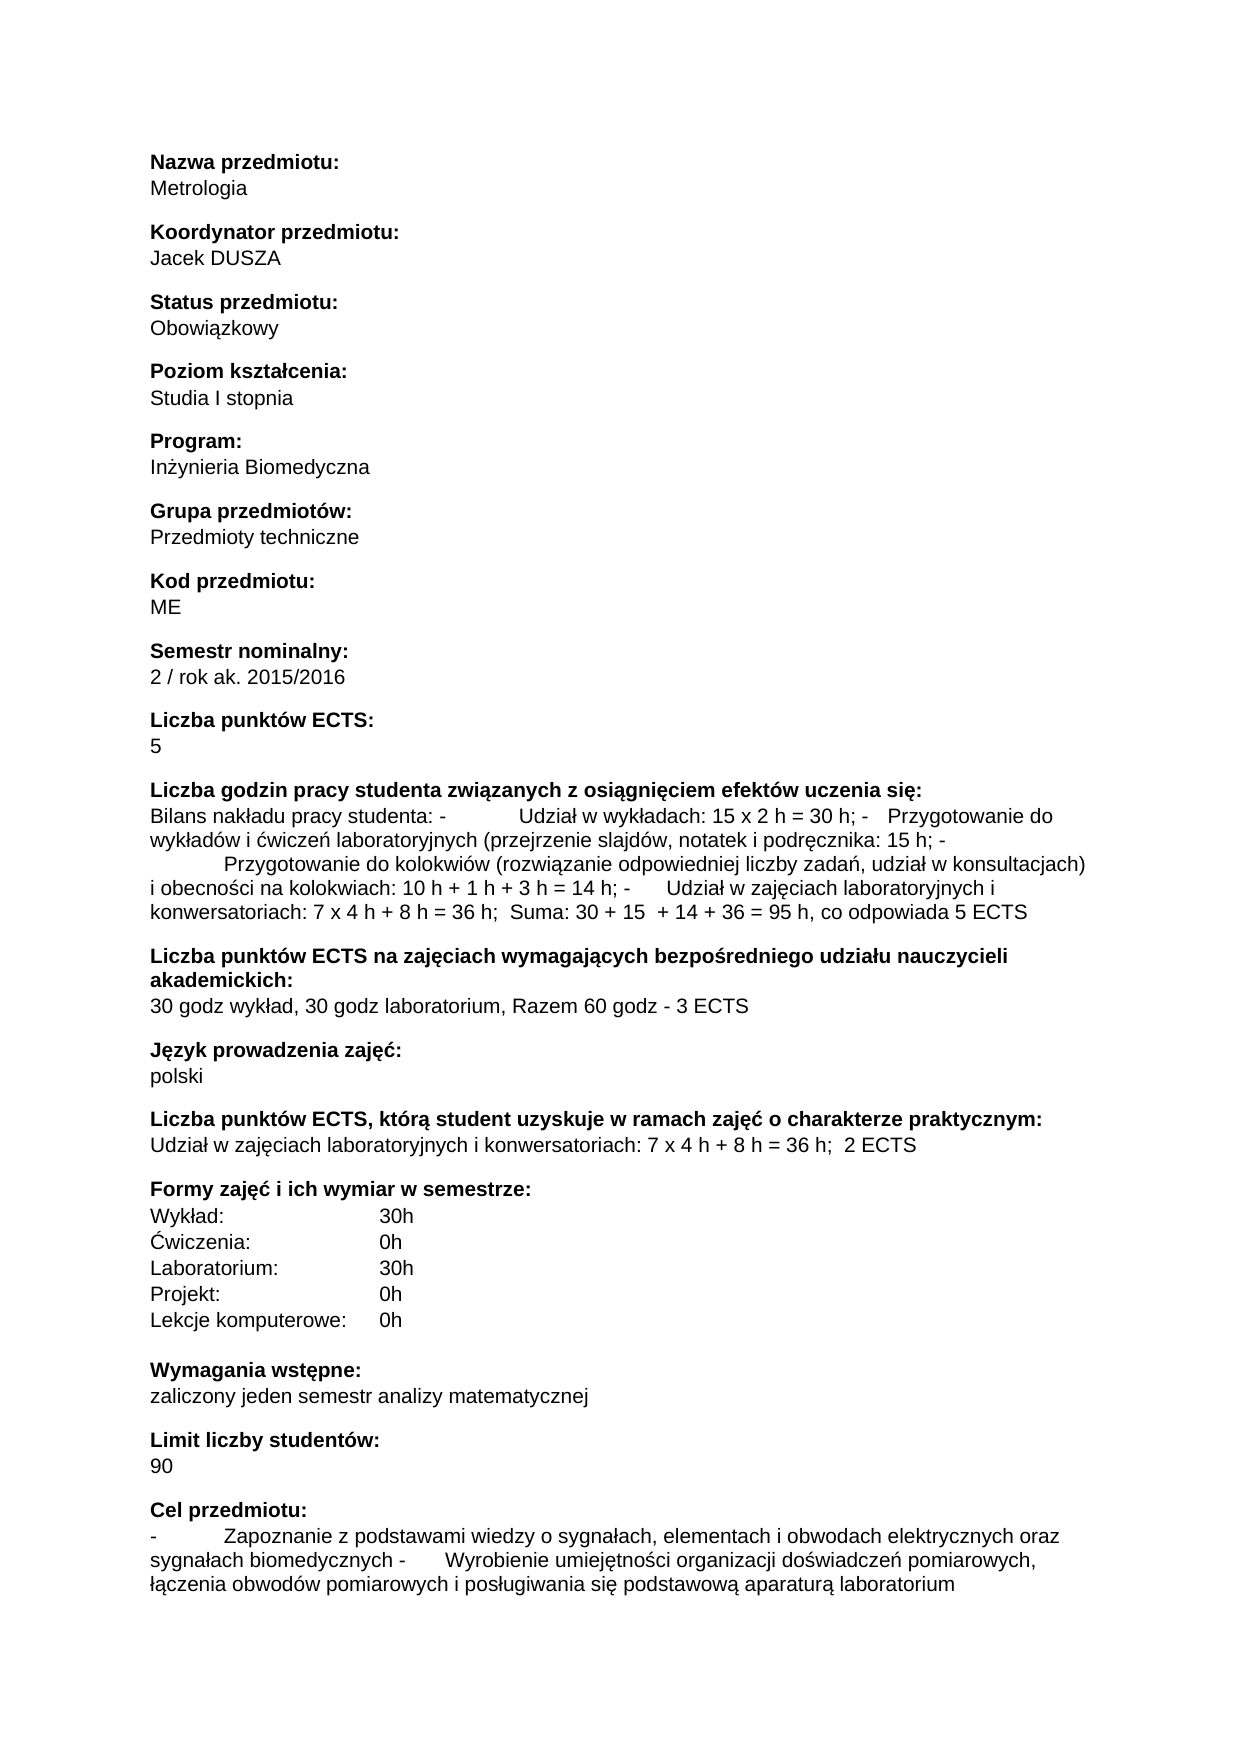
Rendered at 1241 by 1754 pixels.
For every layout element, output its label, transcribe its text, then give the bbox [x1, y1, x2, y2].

text Liczba punktów ECTS na zajęciach wymagających bezpośredniego udziału nauczycieli akademickich: [150, 944, 1090, 992]
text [150, 1523, 1090, 1595]
text Kod przedmiotu: [150, 569, 1090, 593]
text Bilans nakładu pracy studenta: - Udział w wykładach: 15 x 2 h = 30 h; - Przygotowanie do wykładów i ćwiczeń laboratoryjnych (przejrzenie slajdów, notatek i podręcznika: 15 h; - Przygotowanie do kolokwiów (rozwiązanie odpowiedniej liczby zadań, udział w konsultacjach) i obecności na kolokwiach: 10 h + 1 h + 3 h = 14 h; - Udział w zajęciach laboratoryjnych i konwersatoriach: 7 x 4 h + 8 h = 36 h; Suma: 30 + 15 + 14 + 36 = 95 h, co odpowiada 5 ECTS [150, 804, 1090, 924]
text Jacek DUSZA [150, 246, 1090, 270]
text Limit liczby studentów: [150, 1428, 1090, 1452]
text Metrologia [150, 176, 1090, 200]
table_cell Lekcje komputerowe: [140, 1308, 367, 1332]
text Poziom kształcenia: [150, 359, 1090, 383]
table_cell Laboratorium: [140, 1256, 367, 1280]
text 30 godz wykład, 30 godz laboratorium, Razem 60 godz - 3 ECTS [150, 994, 1090, 1018]
table_cell 30h [369, 1254, 597, 1280]
table_cell 0h [369, 1280, 597, 1306]
text Liczba godzin pracy studenta związanych z osiągnięciem efektów uczenia się: [150, 778, 1090, 802]
text 90 [150, 1454, 1090, 1478]
text Wymagania wstępne: [150, 1358, 1090, 1382]
text Status przedmiotu: [150, 289, 1090, 313]
text Udział w zajęciach laboratoryjnych i konwersatoriach: 7 x 4 h + 8 h = 36 h; 2 ECTS [150, 1133, 1090, 1157]
text Język prowadzenia zajęć: [150, 1037, 1090, 1061]
text Liczba punktów ECTS, którą student uzyskuje w ramach zajęć o charakterze praktycznym: [150, 1107, 1090, 1131]
text Grupa przedmiotów: [150, 499, 1090, 523]
text Koordynator przedmiotu: [150, 220, 1090, 244]
text 5 [150, 734, 1090, 758]
text Liczba punktów ECTS: [150, 708, 1090, 732]
text Cel przedmiotu: [150, 1497, 1090, 1521]
table_cell 0h [369, 1306, 597, 1332]
text Inżynieria Biomedyczna [150, 455, 1090, 479]
text polski [150, 1063, 1090, 1087]
text Formy zajęć i ich wymiar w semestrze: [150, 1177, 1090, 1201]
text Program: [150, 429, 1090, 453]
text Obowiązkowy [150, 316, 1090, 339]
text ME [150, 595, 1090, 619]
text Studia I stopnia [150, 385, 1090, 409]
text Nazwa przedmiotu: [150, 150, 1090, 174]
table_header Wykład: [140, 1204, 367, 1228]
text 2 / rok ak. 2015/2016 [150, 664, 1090, 688]
table_cell Ćwiczenia: [140, 1230, 367, 1254]
text Przedmioty techniczne [150, 525, 1090, 549]
text Semestr nominalny: [150, 638, 1090, 662]
table_cell 0h [369, 1228, 597, 1254]
table_header 30h [369, 1204, 597, 1228]
text zaliczony jeden semestr analizy matematycznej [150, 1384, 1090, 1408]
table_cell Projekt: [140, 1282, 367, 1306]
